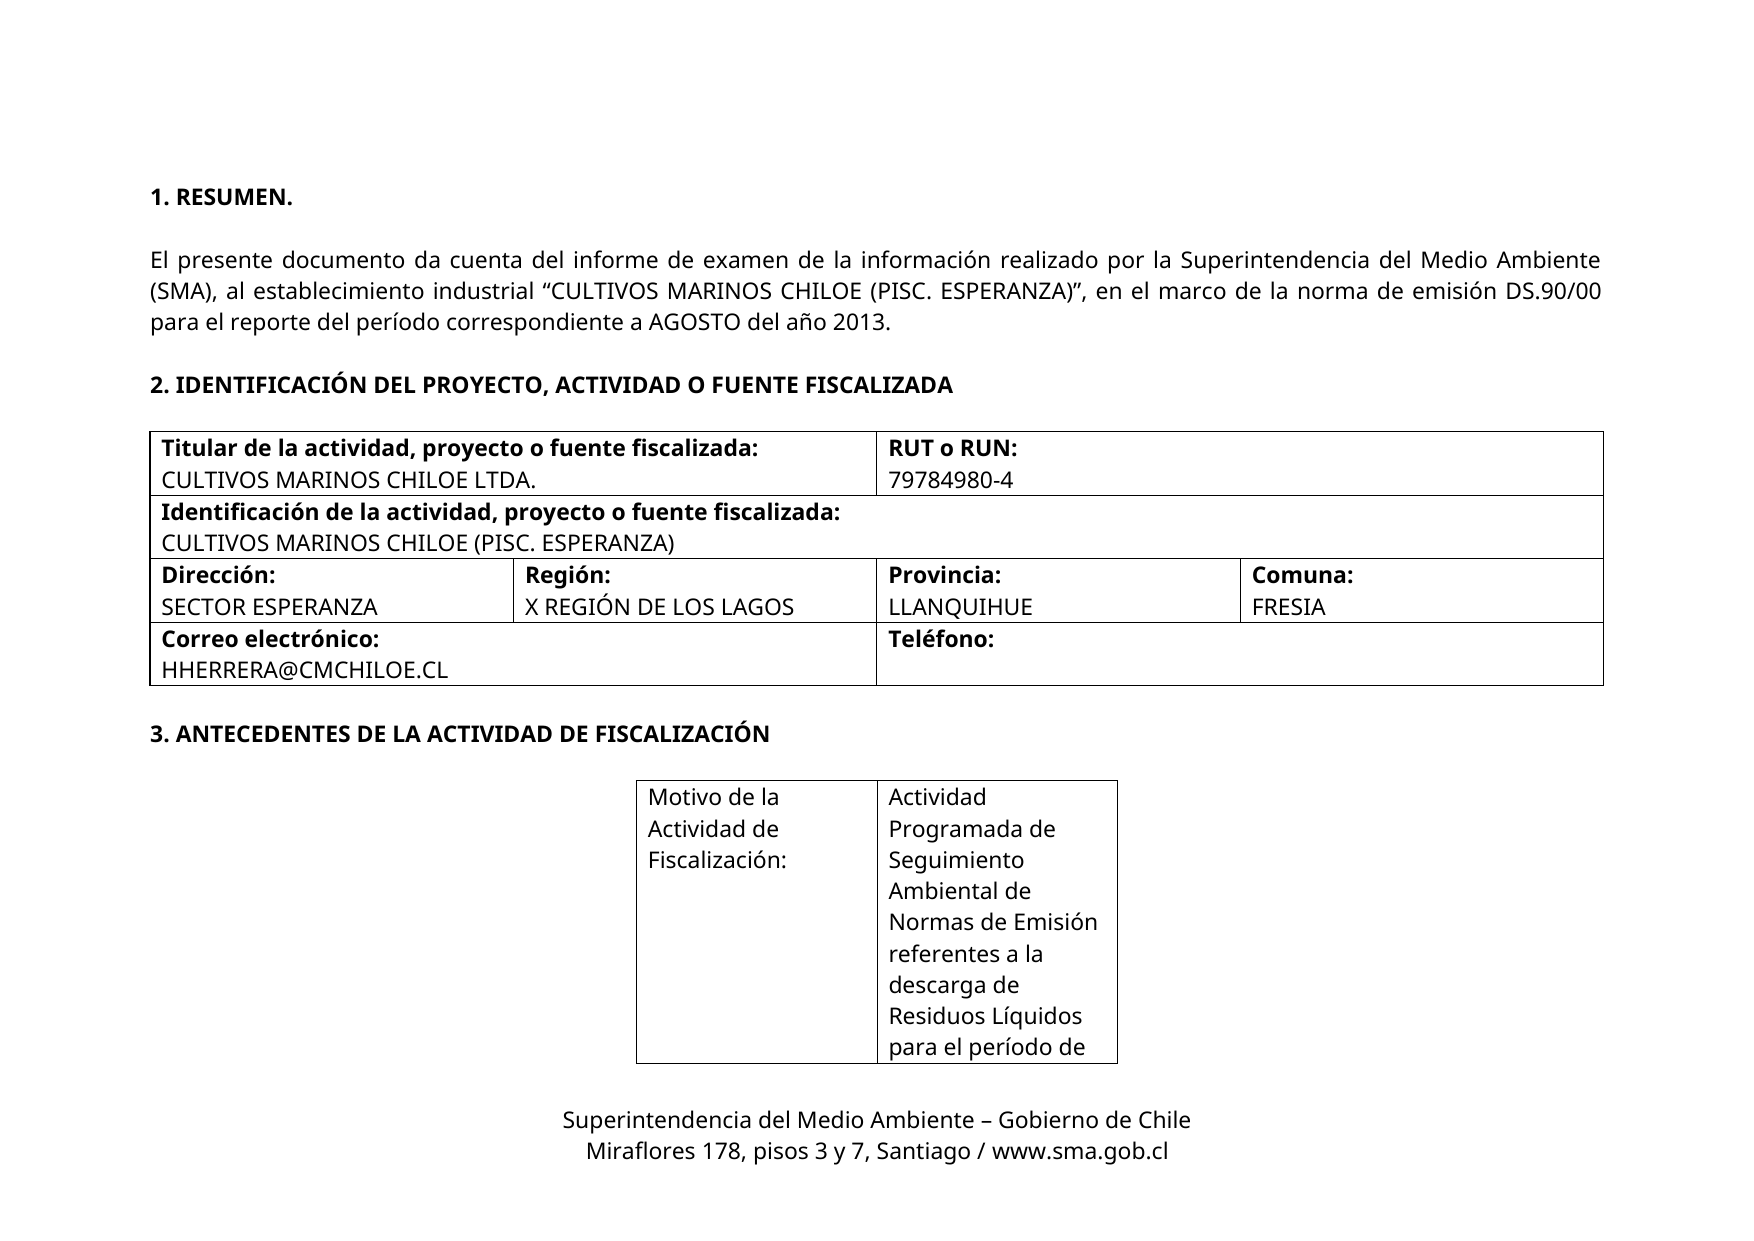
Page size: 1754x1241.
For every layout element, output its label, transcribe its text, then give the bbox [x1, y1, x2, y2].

table_cell Teléfono: [877, 623, 1603, 685]
table_cell Dirección: SECTOR ESPERANZA [151, 559, 513, 622]
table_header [878, 781, 1117, 1062]
text 1. RESUMEN. [150, 150, 1604, 212]
text 3. ANTECEDENTES DE LA ACTIVIDAD DE FISCALIZACIÓN [150, 686, 1604, 749]
table_cell Región: X REGIÓN DE LOS LAGOS [514, 559, 876, 622]
table_cell Identificación de la actividad, proyecto o fuente fiscalizada: CULTIVOS MARINOS CHILOE (PISC. ESPERANZA) [151, 496, 1603, 558]
table_header RUT o RUN: 79784980-4 [877, 432, 1603, 495]
text El presente documento da cuenta del informe de examen de la información realizado por la Superintendencia del Medio Ambiente (SMA), al establecimiento industrial “CULTIVOS MARINOS CHILOE (PISC. ESPERANZA)”, en el marco de la norma de emisión DS.90/00 para el reporte del período correspondiente a AGOSTO del año 2013. [150, 212, 1604, 337]
table_header Titular de la actividad, proyecto o fuente fiscalizada: CULTIVOS MARINOS CHILOE LTDA. [151, 432, 876, 495]
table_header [637, 781, 877, 1062]
text 2. IDENTIFICACIÓN DEL PROYECTO, ACTIVIDAD O FUENTE FISCALIZADA [150, 337, 1604, 400]
table_cell Comuna: FRESIA [1241, 559, 1603, 622]
table_cell Provincia: LLANQUIHUE [877, 559, 1240, 622]
table_cell Correo electrónico: HHERRERA@CMCHILOE.CL [151, 623, 876, 685]
